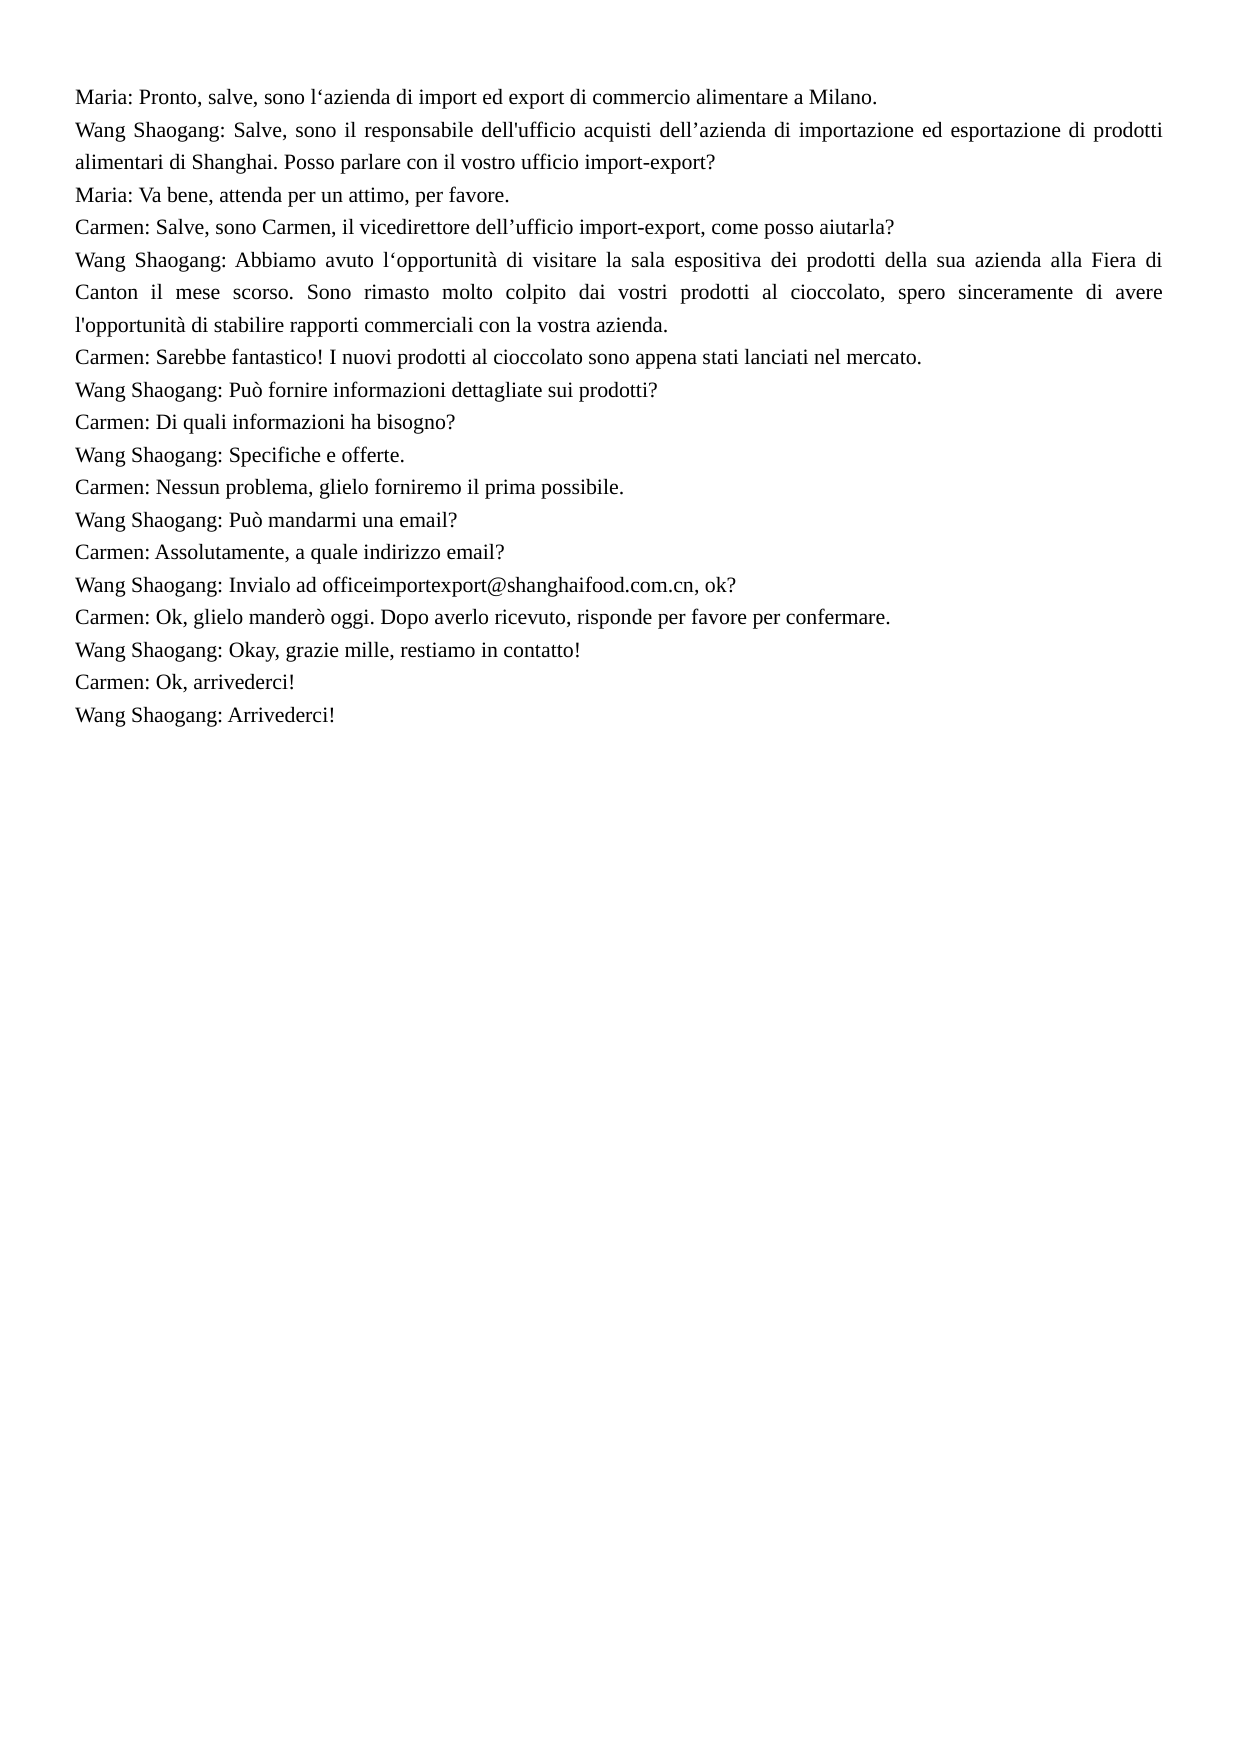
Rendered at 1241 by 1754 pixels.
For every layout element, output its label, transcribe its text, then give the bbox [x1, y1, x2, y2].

text Carmen: Nessun problema, glielo forniremo il prima possibile. [75, 471, 1165, 503]
text Carmen: Ok, arrivederci! [75, 666, 1165, 698]
text Wang Shaogang: Può mandarmi una email? [75, 503, 1165, 536]
text Maria: Va bene, attenda per un attimo, per favore. [75, 178, 1165, 211]
text Wang Shaogang: Specifiche e offerte. [75, 438, 1165, 471]
text Carmen: Ok, glielo manderò oggi. Dopo averlo ricevuto, risponde per favore per confermare. [75, 601, 1165, 633]
text Carmen: Salve, sono Carmen, il vicedirettore dell’ufficio import-export, come posso aiutarla? [75, 211, 1165, 243]
text Maria: Pronto, salve, sono l‘azienda di import ed export di commercio alimentare a Milano. [75, 81, 1165, 113]
text Wang Shaogang: Può fornire informazioni dettagliate sui prodotti? [75, 373, 1165, 406]
text Wang Shaogang: Abbiamo avuto l‘opportunità di visitare la sala espositiva dei prodotti della sua azienda alla Fiera di Canton il mese scorso. Sono rimasto molto colpito dai vostri prodotti al cioccolato, spero sinceramente di avere l'opportunità di stabilire rapporti commerciali con la vostra azienda. [75, 243, 1165, 341]
text Carmen: Assolutamente, a quale indirizzo email? [75, 536, 1165, 568]
text Wang Shaogang: Salve, sono il responsabile dell'ufficio acquisti dell’azienda di importazione ed esportazione di prodotti alimentari di Shanghai. Posso parlare con il vostro ufficio import-export? [75, 113, 1165, 178]
text Wang Shaogang: Arrivederci! [75, 698, 1165, 731]
text Wang Shaogang: Invialo ad officeimportexport@shanghaifood.com.cn, ok? [75, 568, 1165, 601]
text Carmen: Sarebbe fantastico! I nuovi prodotti al cioccolato sono appena stati lanciati nel mercato. [75, 341, 1165, 373]
text Wang Shaogang: Okay, grazie mille, restiamo in contatto! [75, 633, 1165, 666]
text Carmen: Di quali informazioni ha bisogno? [75, 406, 1165, 438]
